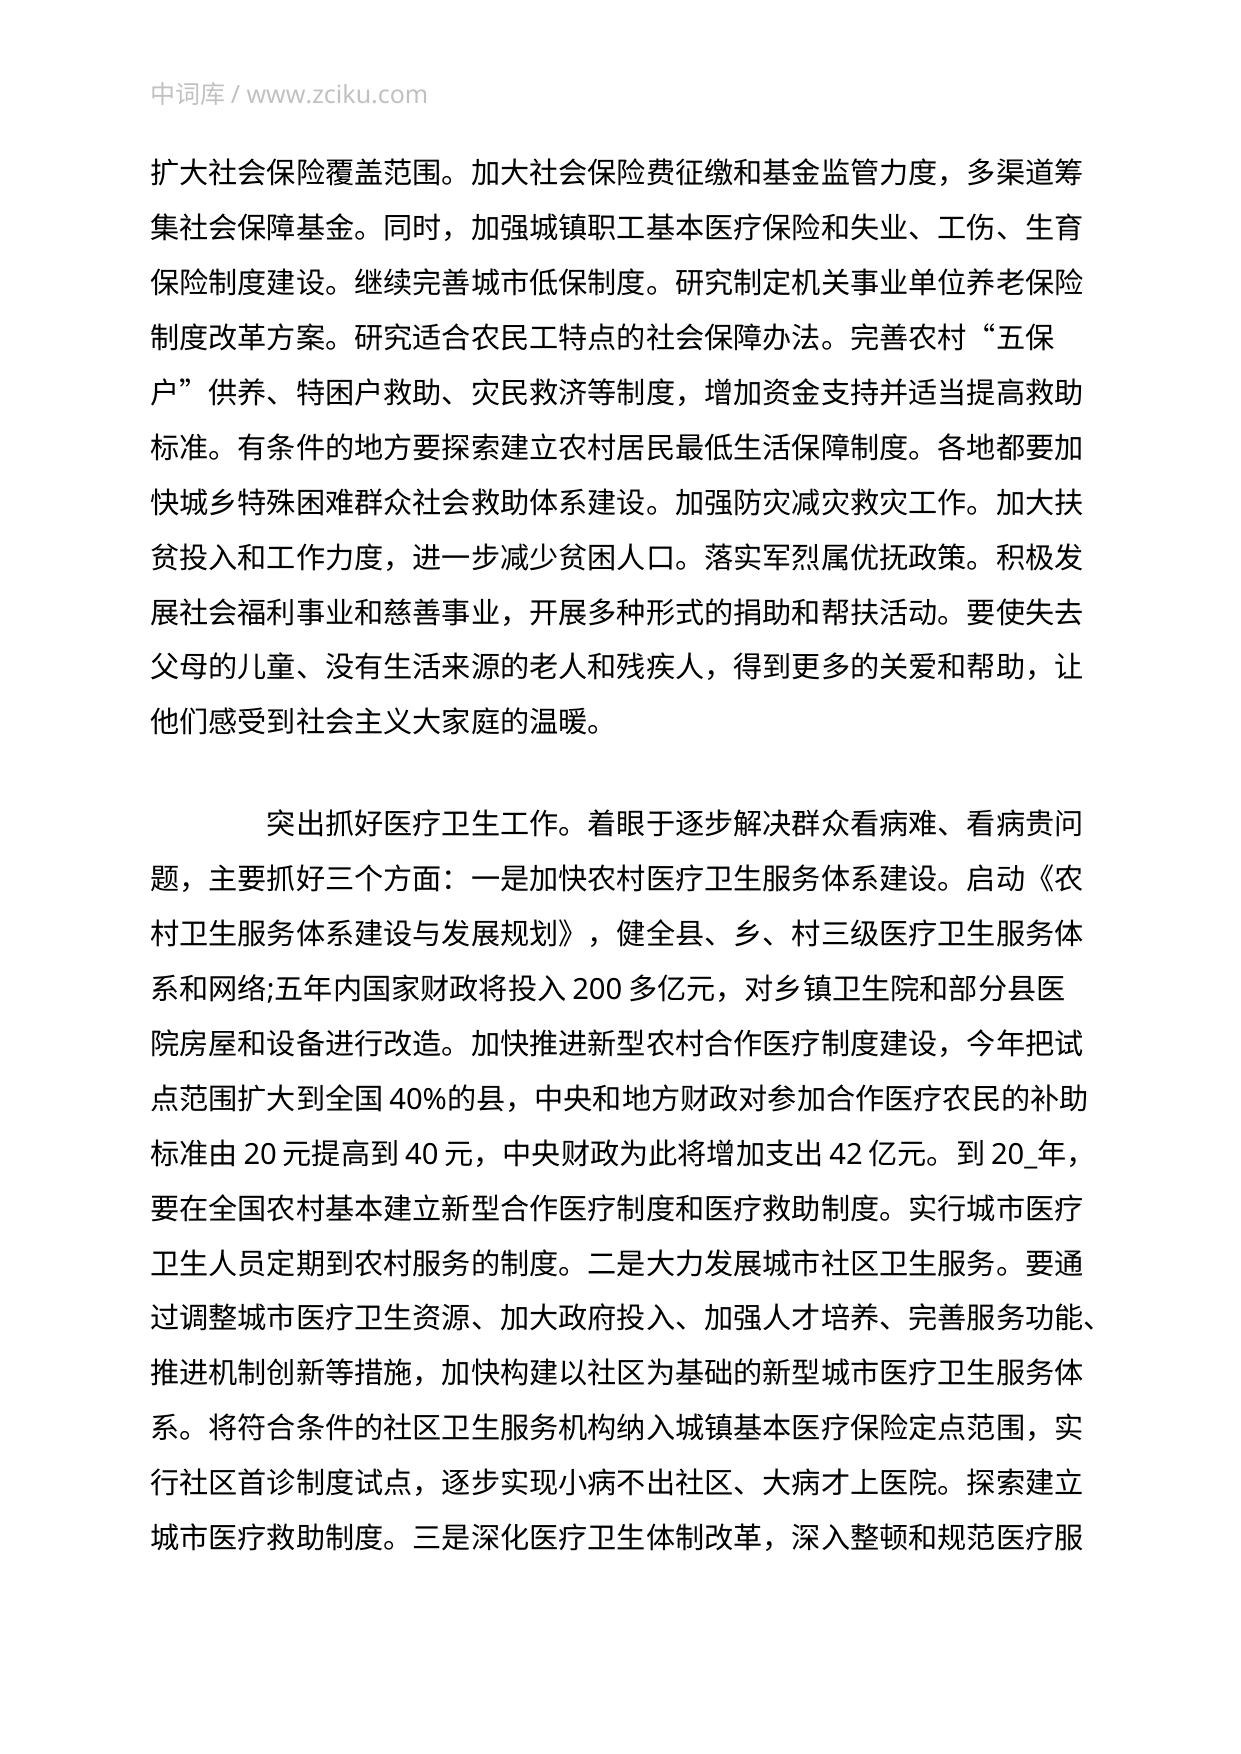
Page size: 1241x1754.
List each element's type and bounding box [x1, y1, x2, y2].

text [150, 150, 1090, 741]
text [150, 801, 1090, 1557]
